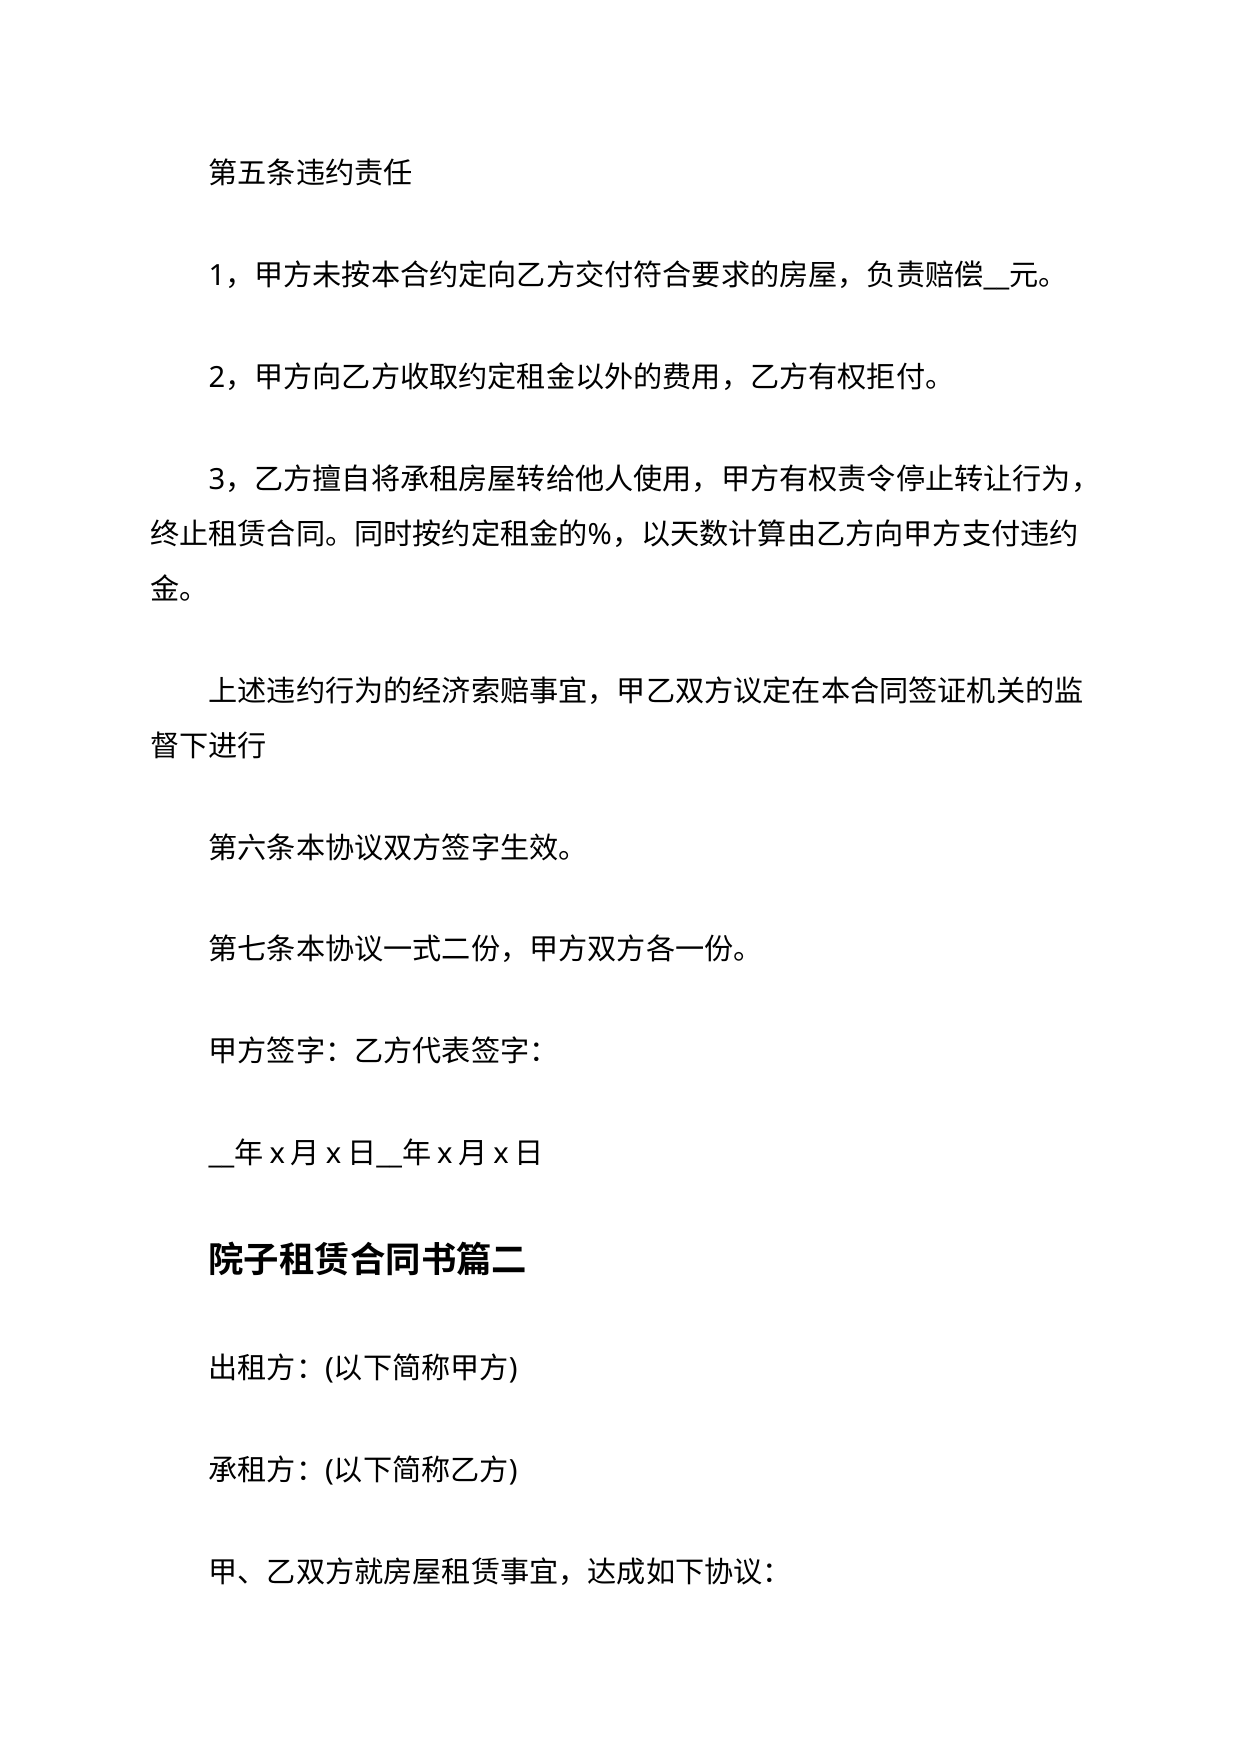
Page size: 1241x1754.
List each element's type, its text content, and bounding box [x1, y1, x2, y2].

text 第五条违约责任 [150, 150, 1090, 192]
text 第七条本协议一式二份，甲方双方各一份。 [150, 926, 1090, 968]
text 院子租赁合同书篇二 [150, 1231, 1090, 1283]
text 承租方：(以下简称乙方) [150, 1447, 1090, 1489]
text __年x月x日__年x月x日 [150, 1129, 1090, 1172]
text 甲方签字：乙方代表签字： [150, 1028, 1090, 1070]
text 2，甲方向乙方收取约定租金以外的费用，乙方有权拒付。 [150, 354, 1090, 396]
text 3，乙方擅自将承租房屋转给他人使用，甲方有权责令停止转让行为，终止租赁合同。同时按约定租金的%，以天数计算由乙方向甲方支付违约金。 [150, 456, 1090, 608]
text 甲、乙双方就房屋租赁事宜，达成如下协议： [150, 1549, 1090, 1591]
text 出租方：(以下简称甲方) [150, 1345, 1090, 1387]
text 第六条本协议双方签字生效。 [150, 824, 1090, 866]
text 1，甲方未按本合约定向乙方交付符合要求的房屋，负责赔偿__元。 [150, 252, 1090, 294]
text 上述违约行为的经济索赔事宜，甲乙双方议定在本合同签证机关的监督下进行 [150, 667, 1090, 765]
